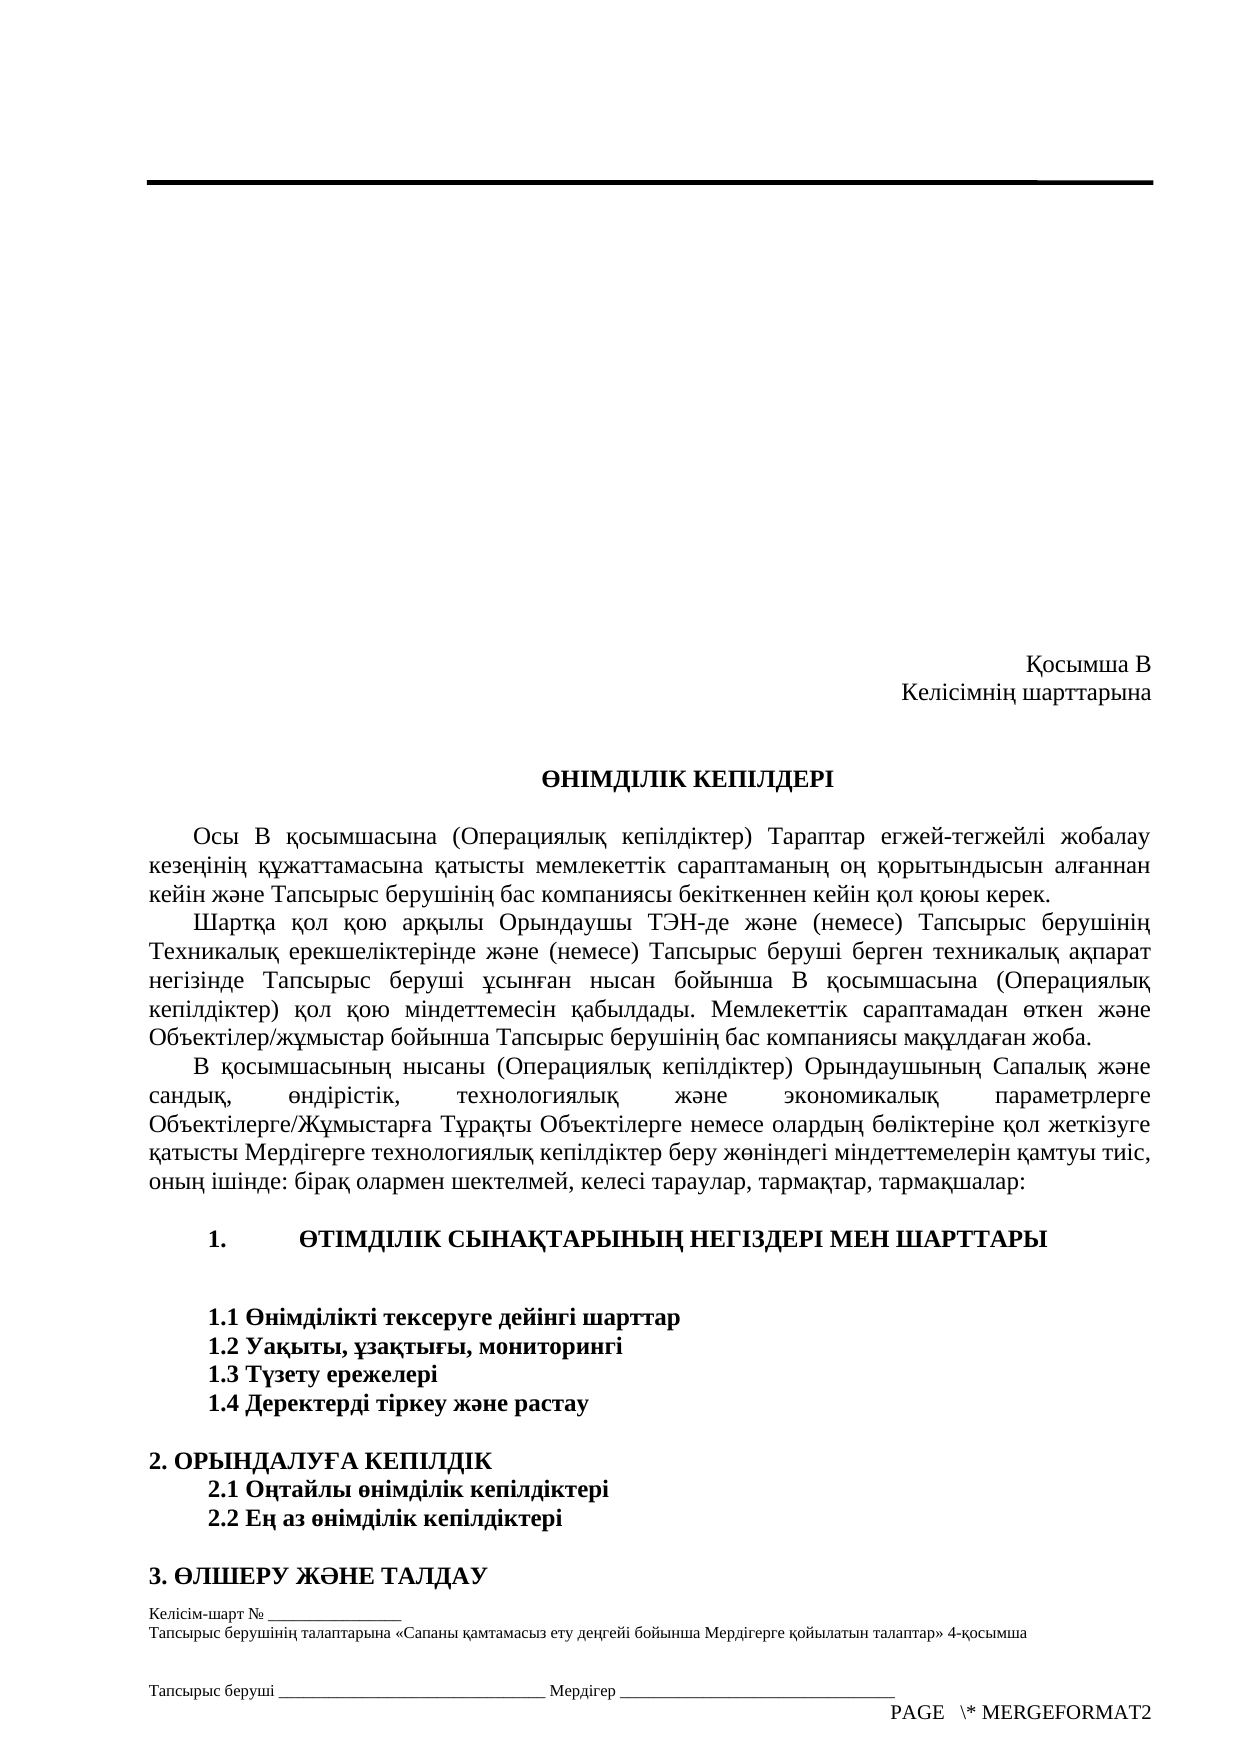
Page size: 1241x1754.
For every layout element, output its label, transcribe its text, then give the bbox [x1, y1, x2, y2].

text 1.3 Түзету ережелері [148, 1359, 1152, 1388]
text 2. ОРЫНДАЛУҒА КЕПІЛДІК [148, 1446, 1152, 1474]
text 1.2 Уақыты, ұзақтығы, мониторингі [148, 1331, 1152, 1359]
text 2.2 Ең аз өнімділік кепілдіктері [148, 1503, 1152, 1532]
text Қосымша В [517, 649, 1152, 677]
text Келісімнің шарттарына [459, 677, 1152, 706]
text 1.1 Өнімділікті тексеруге дейінгі шарттар [148, 1302, 1152, 1331]
text Осы В қосымшасына (Операциялық кепілдіктер) Тараптар егжей-тегжейлі жобалау кезеңінің құжаттамасына қатысты мемлекеттік сараптаманың оң қорытындысын алғаннан кейін және Тапсырыс берушінің бас компаниясы бекіткеннен кейін қол қоюы керек. [148, 821, 1152, 907]
list ӨНІМДІЛІК КЕПІЛДЕРІ [223, 764, 1152, 792]
text 2.1 Оңтайлы өнімділік кепілдіктері [148, 1474, 1152, 1503]
text 1.4 Деректерді тіркеу және растау [148, 1388, 1152, 1417]
text В қосымшасының нысаны (Операциялық кепілдіктер) Орындаушының Сапалық және сандық, өндірістік, технологиялық және экономикалық параметрлерге Объектілерге/Жұмыстарға Тұрақты Объектілерге немесе олардың бөліктеріне қол жеткізуге қатысты Мердігерге технологиялық кепілдіктер беру жөніндегі міндеттемелерін қамтуы тиіс, оның ішінде: бірақ олармен шектелмей, келесі тараулар, тармақтар, тармақшалар: [148, 1051, 1152, 1195]
list ӨТІМДІЛІК СЫНАҚТАРЫНЫҢ НЕГІЗДЕРІ МЕН ШАРТТАРЫ [148, 1224, 1152, 1252]
text Шартқа қол қою арқылы Орындаушы ТЭН-де және (немесе) Тапсырыс берушінің Техникалық ерекшеліктерінде және (немесе) Тапсырыс беруші берген техникалық ақпарат негізінде Тапсырыс беруші ұсынған нысан бойынша В қосымшасына (Операциялық кепілдіктер) қол қою міндеттемесін қабылдады. Мемлекеттік сараптамадан өткен және Объектілер/жұмыстар бойынша Тапсырыс берушінің бас компаниясы мақұлдаған жоба. [148, 907, 1152, 1051]
text 3. ӨЛШЕРУ ЖӘНЕ ТАЛДАУ [148, 1561, 1152, 1589]
